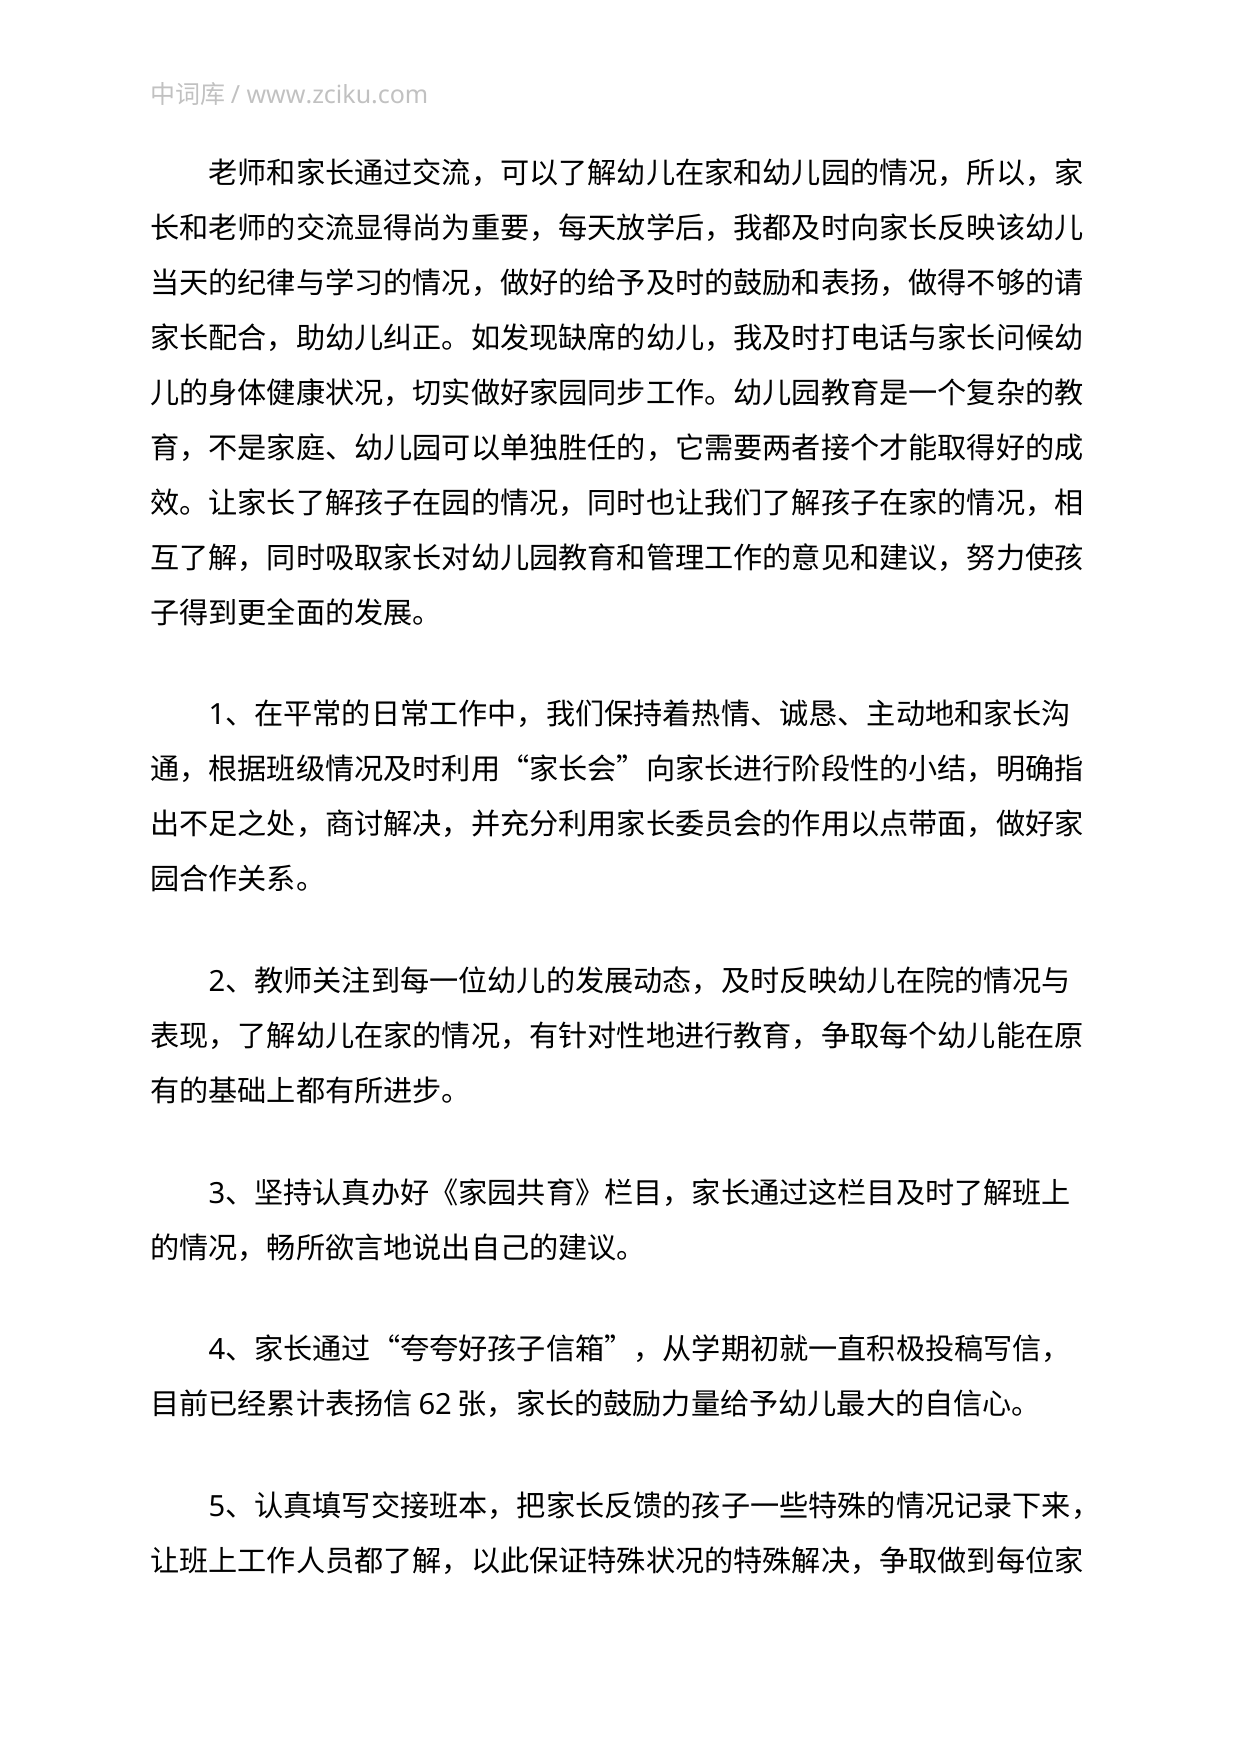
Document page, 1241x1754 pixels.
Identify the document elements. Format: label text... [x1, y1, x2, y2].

text 2、教师关注到每一位幼儿的发展动态，及时反映幼儿在院的情况与表现，了解幼儿在家的情况，有针对性地进行教育，争取每个幼儿能在原有的基础上都有所进步。 [150, 957, 1090, 1110]
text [150, 1483, 1090, 1580]
text 老师和家长通过交流，可以了解幼儿在家和幼儿园的情况，所以，家长和老师的交流显得尚为重要，每天放学后，我都及时向家长反映该幼儿当天的纪律与学习的情况，做好的给予及时的鼓励和表扬，做得不够的请家长配合，助幼儿纠正。如发现缺席的幼儿，我及时打电话与家长问候幼儿的身体健康状况，切实做好家园同步工作。幼儿园教育是一个复杂的教育，不是家庭、幼儿园可以单独胜任的，它需要两者接个才能取得好的成效。让家长了解孩子在园的情况，同时也让我们了解孩子在家的情况，相互了解，同时吸取家长对幼儿园教育和管理工作的意见和建议，努力使孩子得到更全面的发展。 [150, 150, 1090, 631]
text 4、家长通过“夸夸好孩子信箱”，从学期初就一直积极投稿写信，目前已经累计表扬信62张，家长的鼓励力量给予幼儿最大的自信心。 [150, 1326, 1090, 1423]
text 1、在平常的日常工作中，我们保持着热情、诚恳、主动地和家长沟通，根据班级情况及时利用“家长会”向家长进行阶段性的小结，明确指出不足之处，商讨解决，并充分利用家长委员会的作用以点带面，做好家园合作关系。 [150, 691, 1090, 898]
text 3、坚持认真办好《家园共育》栏目，家长通过这栏目及时了解班上的情况，畅所欲言地说出自己的建议。 [150, 1169, 1090, 1266]
